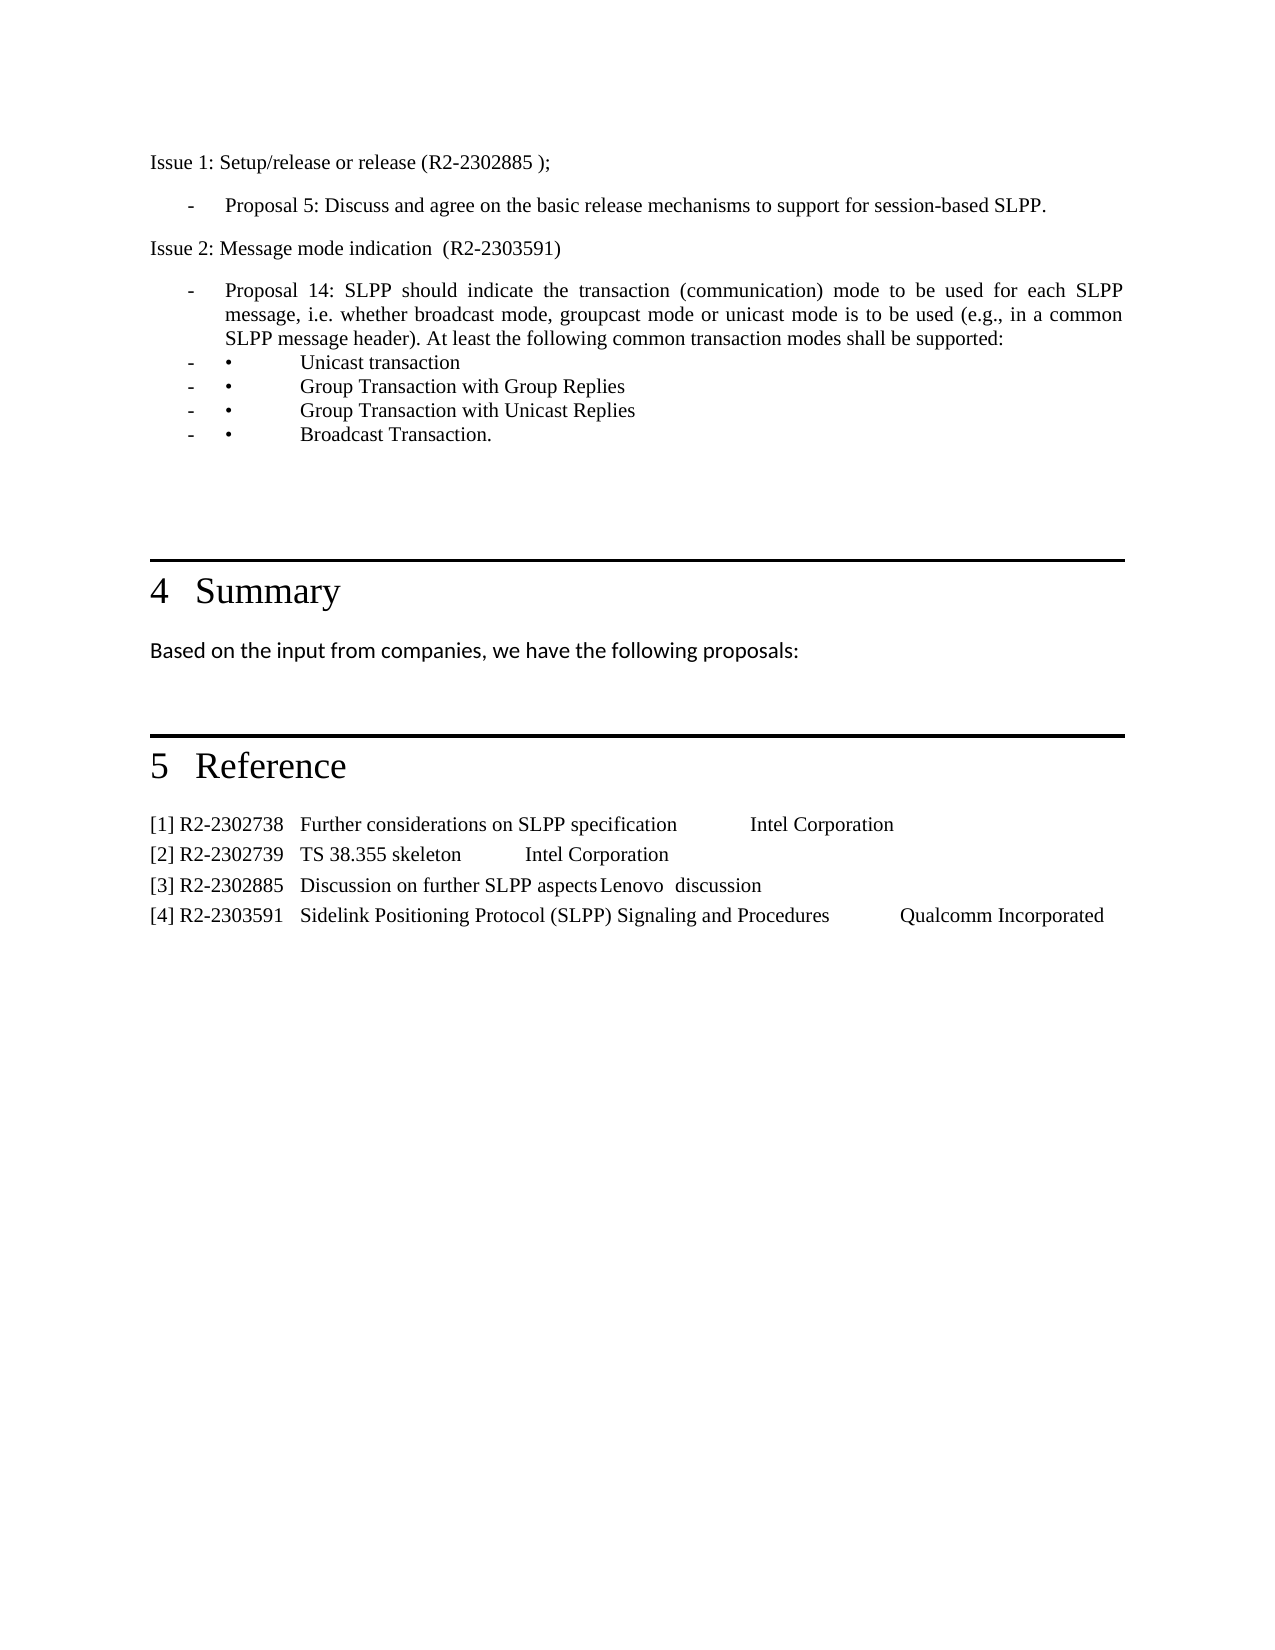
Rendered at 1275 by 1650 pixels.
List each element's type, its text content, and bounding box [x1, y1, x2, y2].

text Issue 1: Setup/release or release (R2-2302885 ); [150, 150, 1125, 174]
title [4] R2-2303591 Sidelink Positioning Protocol (SLPP) Signaling and Procedures Qualcomm Incorporated [150, 903, 1125, 927]
list • Unicast transaction [187, 350, 1125, 374]
list Proposal 5: Discuss and agree on the basic release mechanisms to support for session-based SLPP. [187, 193, 1125, 217]
title [3] R2-2302885 Discussion on further SLPP aspects Lenovo discussion [150, 873, 1125, 897]
title [2] R2-2302739 TS 38.355 skeleton Intel Corporation [150, 842, 1125, 866]
list • Broadcast Transaction. [187, 422, 1125, 446]
title [1] R2-2302738 Further considerations on SLPP specification Intel Corporation [150, 812, 1125, 836]
list • Group Transaction with Group Replies [187, 374, 1125, 398]
list • Group Transaction with Unicast Replies [187, 398, 1125, 422]
subtitle Reference [150, 738, 1125, 787]
subtitle Summary [150, 562, 1125, 611]
text Issue 2: Message mode indication (R2-2303591) [150, 235, 1125, 259]
text Based on the input from companies, we have the following proposals: [150, 636, 1125, 664]
list Proposal 14: SLPP should indicate the transaction (communication) mode to be used for each SLPP message, i.e. whether broadcast mode, groupcast mode or unicast mode is to be used (e.g., in a common SLPP message header). At least the following common transaction modes shall be supported: [187, 278, 1125, 350]
